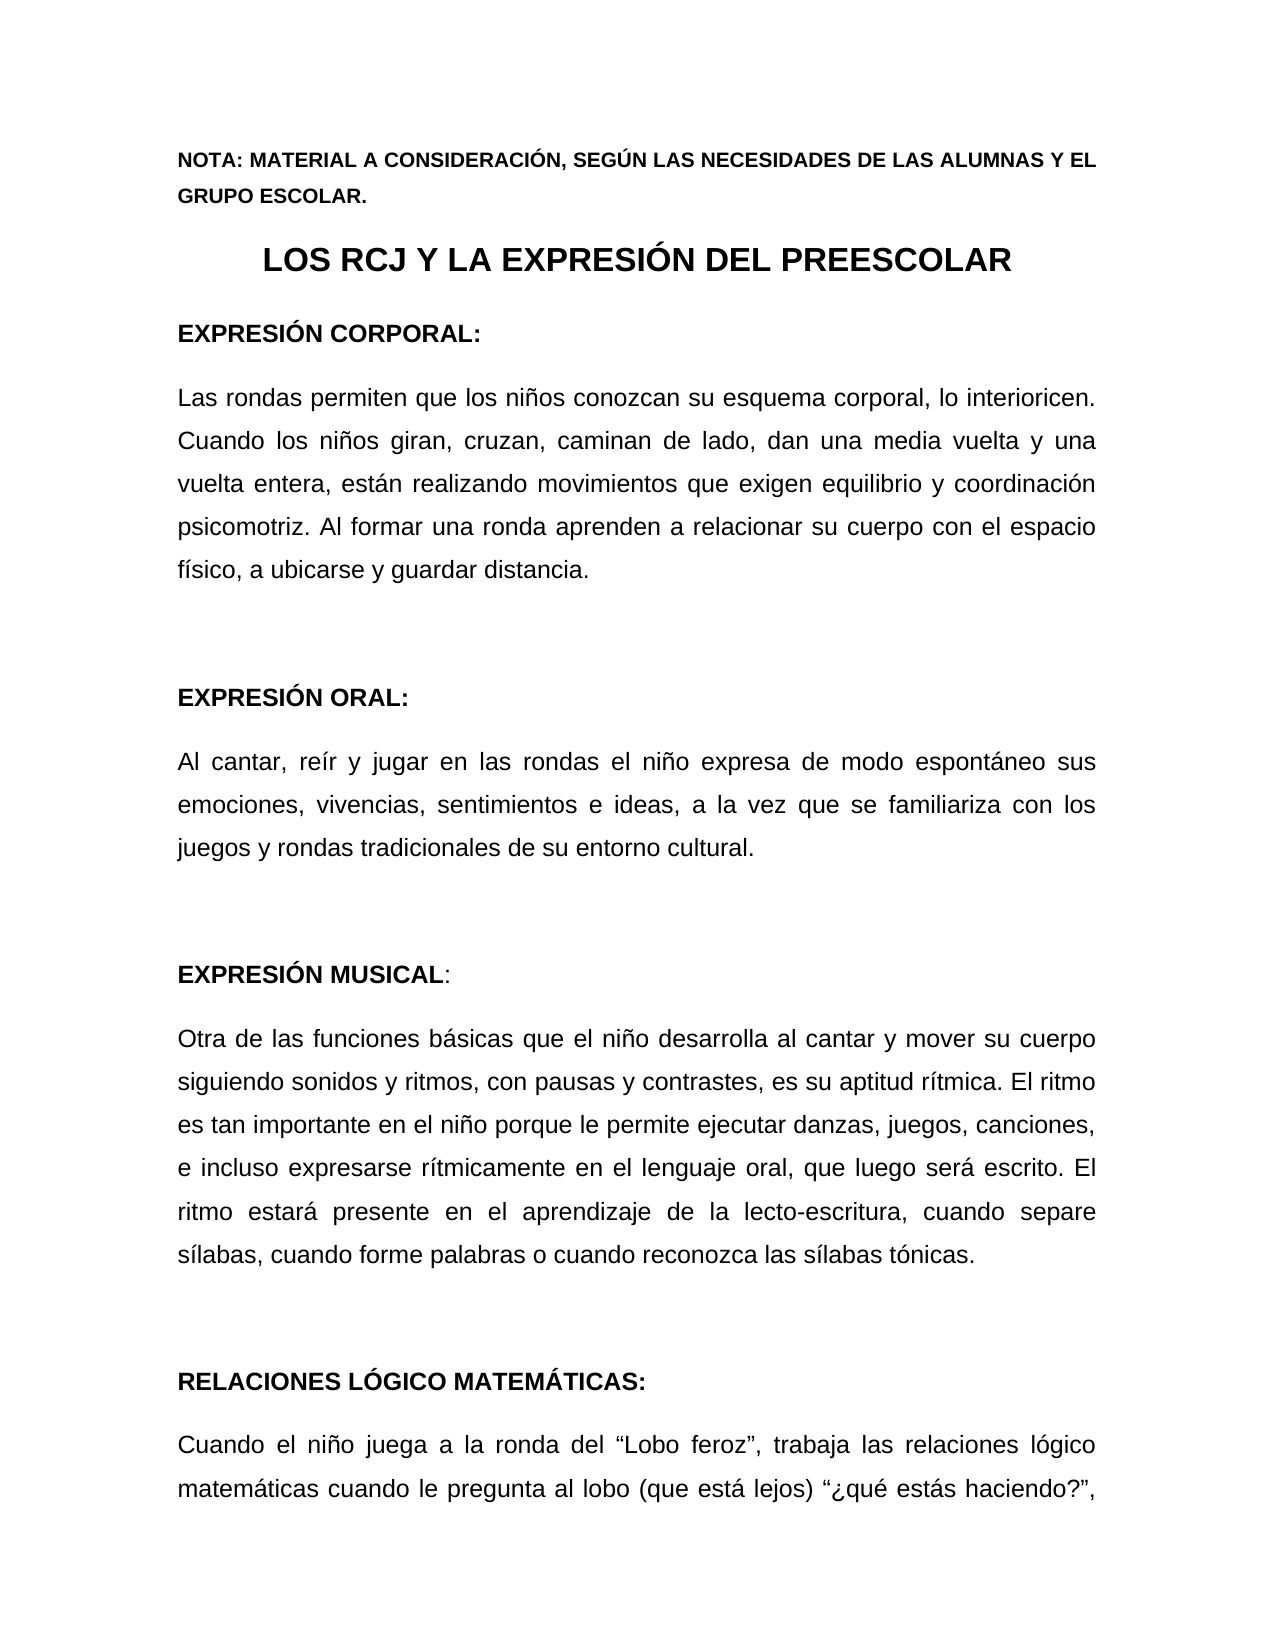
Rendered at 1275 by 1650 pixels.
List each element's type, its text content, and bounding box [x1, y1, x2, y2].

text LOS RCJ Y LA EXPRESIÓN DEL PREESCOLAR [177, 240, 1098, 279]
text EXPRESIÓN MUSICAL: [177, 960, 1098, 989]
text Al cantar, reír y jugar en las rondas el niño expresa de modo espontáneo sus emociones, vivencias, sentimientos e ideas, a la vez que se familiariza con los juegos y rondas tradicionales de su entorno cultural. [177, 747, 1098, 862]
text Las rondas permiten que los niños conozcan su esquema corporal, lo interioricen. Cuando los niños giran, cruzan, caminan de lado, dan una media vuelta y una vuelta entera, están realizando movimientos que exigen equilibrio y coordinación psicomotriz. Al formar una ronda aprenden a relacionar su cuerpo con el espacio físico, a ubicarse y guardar distancia. [177, 383, 1098, 584]
text EXPRESIÓN CORPORAL: [177, 319, 1098, 347]
text Otra de las funciones básicas que el niño desarrolla al cantar y mover su cuerpo siguiendo sonidos y ritmos, con pausas y contrastes, es su aptitud rítmica. El ritmo es tan importante en el niño porque le permite ejecutar danzas, juegos, canciones, e incluso expresarse rítmicamente en el lenguaje oral, que luego será escrito. El ritmo estará presente en el aprendizaje de la lecto-escritura, cuando separe sílabas, cuando forme palabras o cuando reconozca las sílabas tónicas. [177, 1024, 1098, 1268]
text EXPRESIÓN ORAL: [177, 683, 1098, 712]
text RELACIONES LÓGICO MATEMÁTICAS: [177, 1366, 1098, 1395]
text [177, 1430, 1098, 1502]
text NOTA: MATERIAL A CONSIDERACIÓN, SEGÚN LAS NECESIDADES DE LAS ALUMNAS Y EL GRUPO ESCOLAR. [177, 148, 1098, 207]
